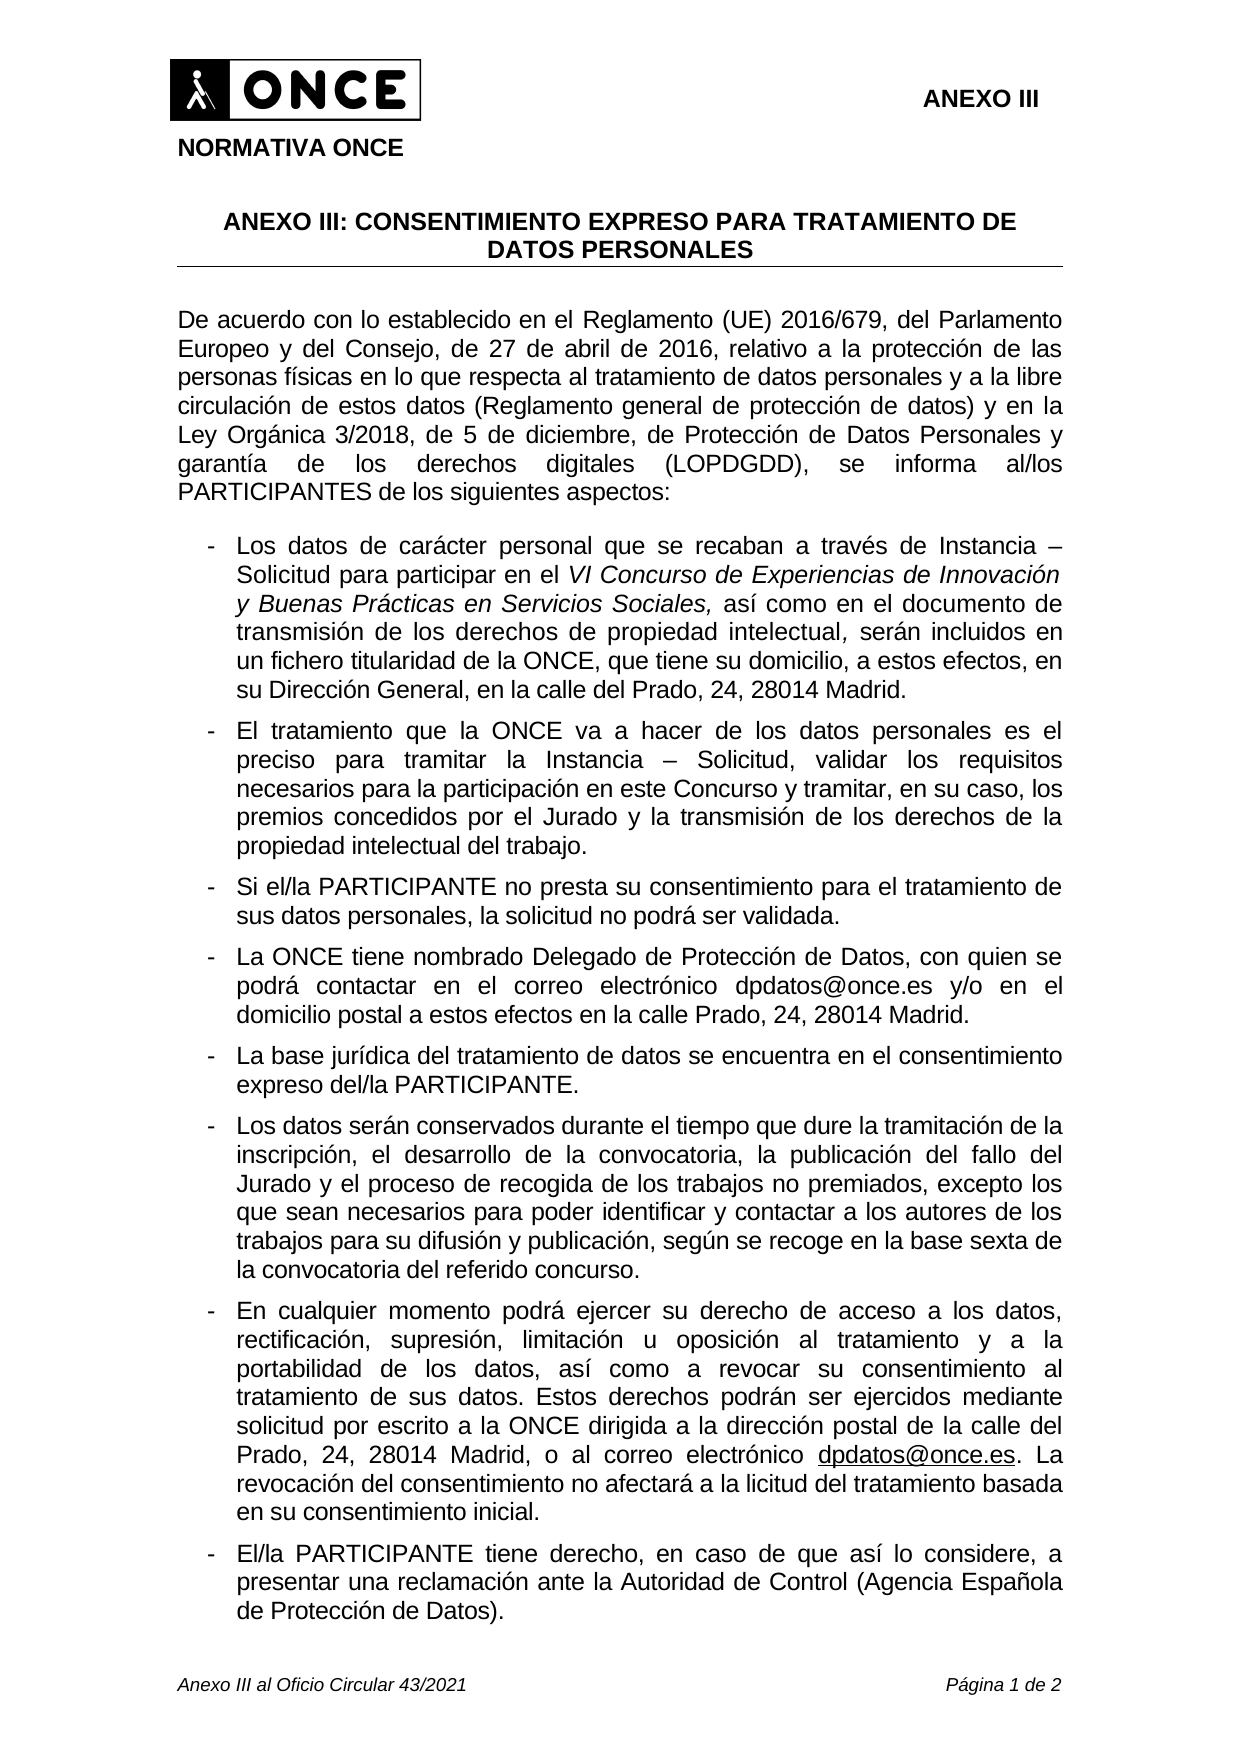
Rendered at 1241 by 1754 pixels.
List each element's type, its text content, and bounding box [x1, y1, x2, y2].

list En cualquier momento podrá ejercer su derecho de acceso a los datos, rectificación, supresión, limitación u oposición al tratamiento y a la portabilidad de los datos, así como a revocar su consentimiento al tratamiento de sus datos. Estos derechos podrán ser ejercidos mediante solicitud por escrito a la ONCE dirigida a la dirección postal de la calle del Prado, 24, 28014 Madrid, o al correo electrónico dpdatos@once.es. La revocación del consentimiento no afectará a la licitud del tratamiento basada en su consentimiento inicial. [207, 1296, 1063, 1526]
list El tratamiento que la ONCE va a hacer de los datos personales es el preciso para tramitar la Instancia – Solicitud, validar los requisitos necesarios para la participación en este Concurso y tramitar, en su caso, los premios concedidos por el Jurado y la transmisión de los derechos de la propiedad intelectual del trabajo. [207, 716, 1063, 860]
list La base jurídica del tratamiento de datos se encuentra en el consentimiento expreso del/la PARTICIPANTE. [207, 1041, 1063, 1099]
picture [170, 59, 422, 121]
list Los datos de carácter personal que se recaban a través de Instancia – Solicitud para participar en el VI Concurso de Experiencias de Innovación y Buenas Prácticas en Servicios Sociales, así como en el documento de transmisión de los derechos de propiedad intelectual, serán incluidos en un fichero titularidad de la ONCE, que tiene su domicilio, a estos efectos, en su Dirección General, en la calle del Prado, 24, 28014 Madrid. [207, 531, 1063, 704]
text De acuerdo con lo establecido en el Reglamento (UE) 2016/679, del Parlamento Europeo y del Consejo, de 27 de abril de 2016, relativo a la protección de las personas físicas en lo que respecta al tratamiento de datos personales y a la libre circulación de estos datos (Reglamento general de protección de datos) y en la Ley Orgánica 3/2018, de 5 de diciembre, de Protección de Datos Personales y garantía de los derechos digitales (LOPDGDD), se informa al/los PARTICIPANTES de los siguientes aspectos: [177, 305, 1063, 506]
list Los datos serán conservados durante el tiempo que dure la tramitación de la inscripción, el desarrollo de la convocatoria, la publicación del fallo del Jurado y el proceso de recogida de los trabajos no premiados, excepto los que sean necesarios para poder identificar y contactar a los autores de los trabajos para su difusión y publicación, según se recoge en la base sexta de la convocatoria del referido concurso. [207, 1111, 1063, 1284]
list Si el/la PARTICIPANTE no presta su consentimiento para el tratamiento de sus datos personales, la solicitud no podrá ser validada. [207, 872, 1063, 930]
subtitle ANEXO III: CONSENTIMIENTO EXPRESO PARA TRATAMIENTO DE DATOS PERSONALES [177, 207, 1063, 266]
list El/la PARTICIPANTE tiene derecho, en caso de que así lo considere, a presentar una reclamación ante la Autoridad de Control (Agencia Española de Protección de Datos). [207, 1539, 1063, 1625]
list La ONCE tiene nombrado Delegado de Protección de Datos, con quien se podrá contactar en el correo electrónico dpdatos@once.es y/o en el domicilio postal a estos efectos en la calle Prado, 24, 28014 Madrid. [207, 942, 1063, 1029]
